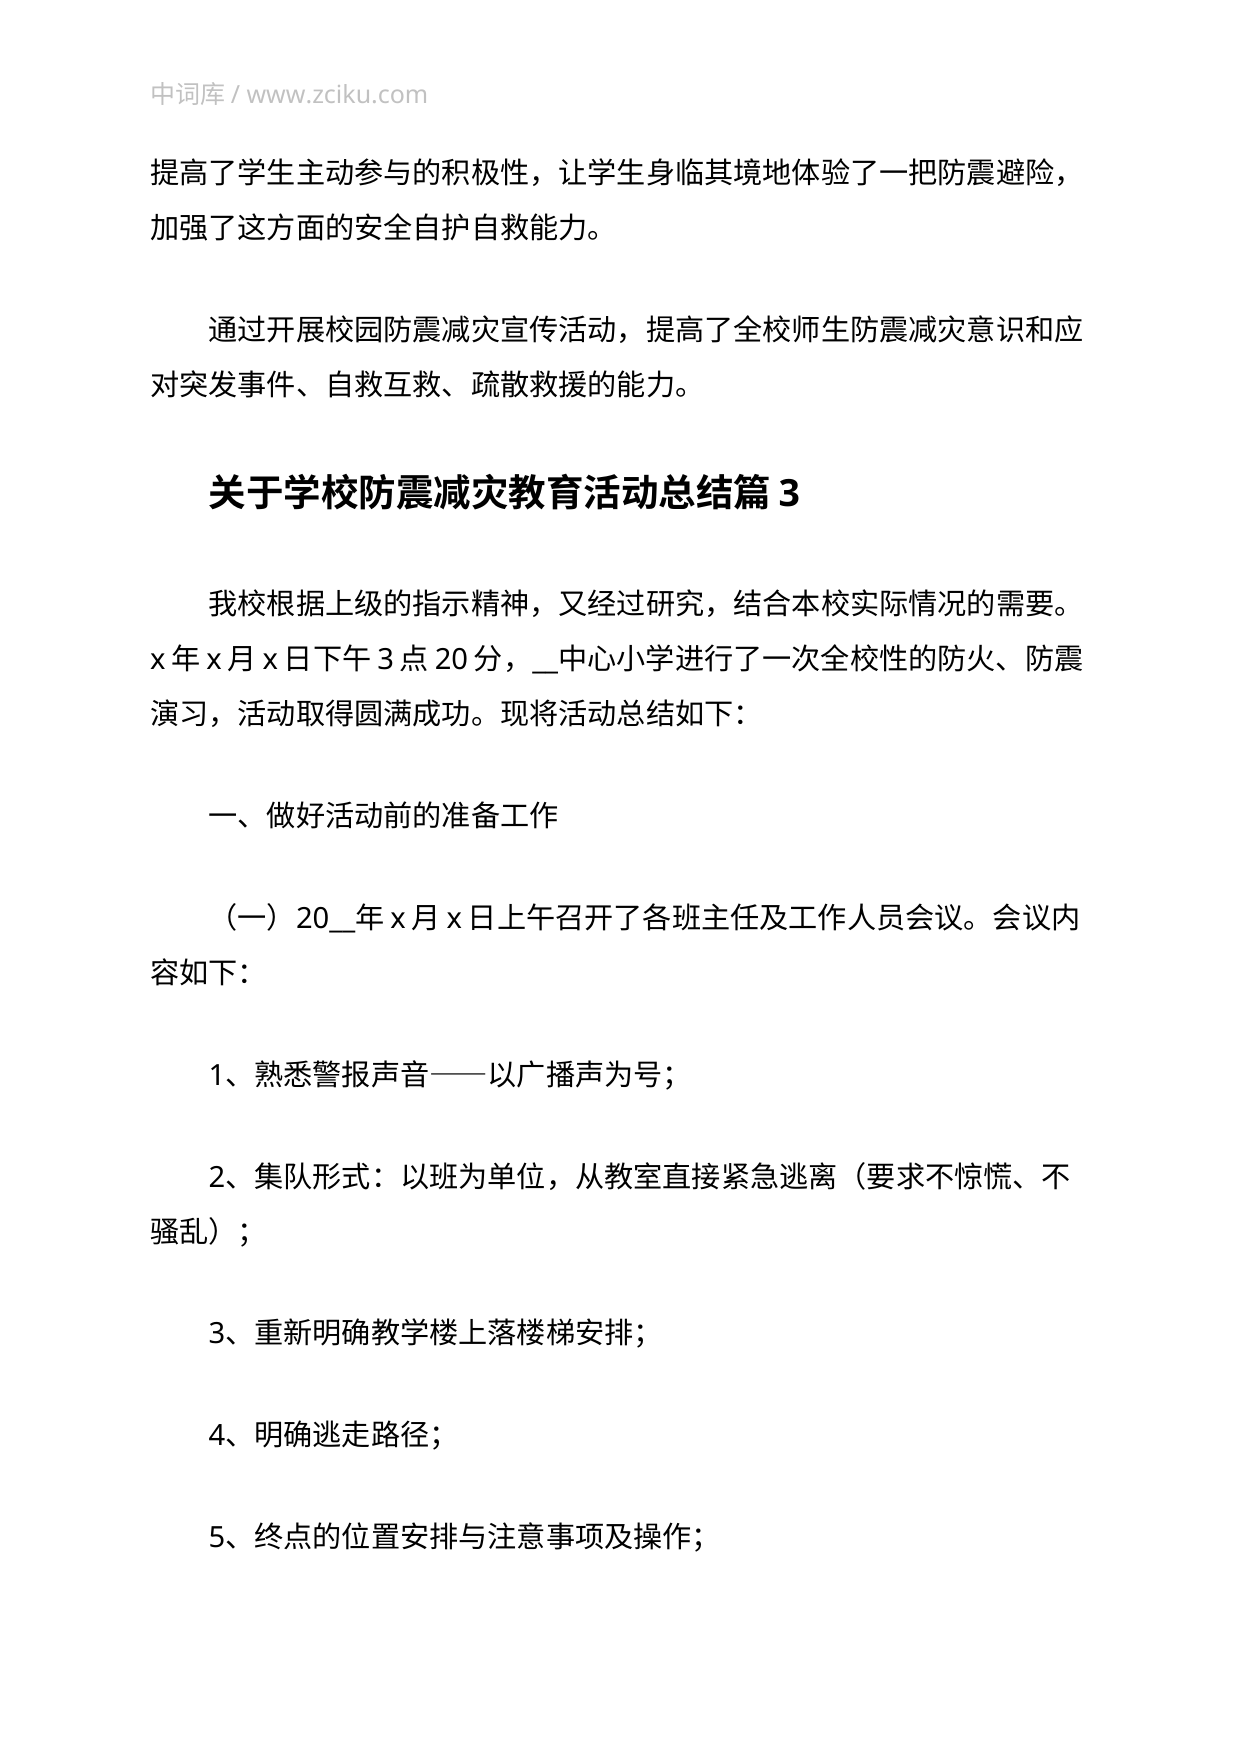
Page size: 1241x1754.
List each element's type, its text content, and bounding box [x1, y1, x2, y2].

text 我校根据上级的指示精神，又经过研究，结合本校实际情况的需要。x年x月x日下午3点20分，__中心小学进行了一次全校性的防火、防震演习，活动取得圆满成功。现将活动总结如下： [150, 581, 1090, 733]
text 4、明确逃走路径； [150, 1412, 1090, 1454]
text （一）20__年x月x日上午召开了各班主任及工作人员会议。会议内容如下： [150, 894, 1090, 992]
text 5、终点的位置安排与注意事项及操作； [150, 1514, 1090, 1556]
text 一、做好活动前的准备工作 [150, 793, 1090, 835]
text 通过开展校园防震减灾宣传活动，提高了全校师生防震减灾意识和应对突发事件、自救互救、疏散救援的能力。 [150, 307, 1090, 404]
text 关于学校防震减灾教育活动总结篇3 [150, 463, 1090, 518]
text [150, 150, 1090, 247]
text 1、熟悉警报声音——以广播声为号； [150, 1051, 1090, 1093]
text 2、集队形式：以班为单位，从教室直接紧急逃离（要求不惊慌、不骚乱）； [150, 1153, 1090, 1250]
text 3、重新明确教学楼上落楼梯安排； [150, 1310, 1090, 1352]
